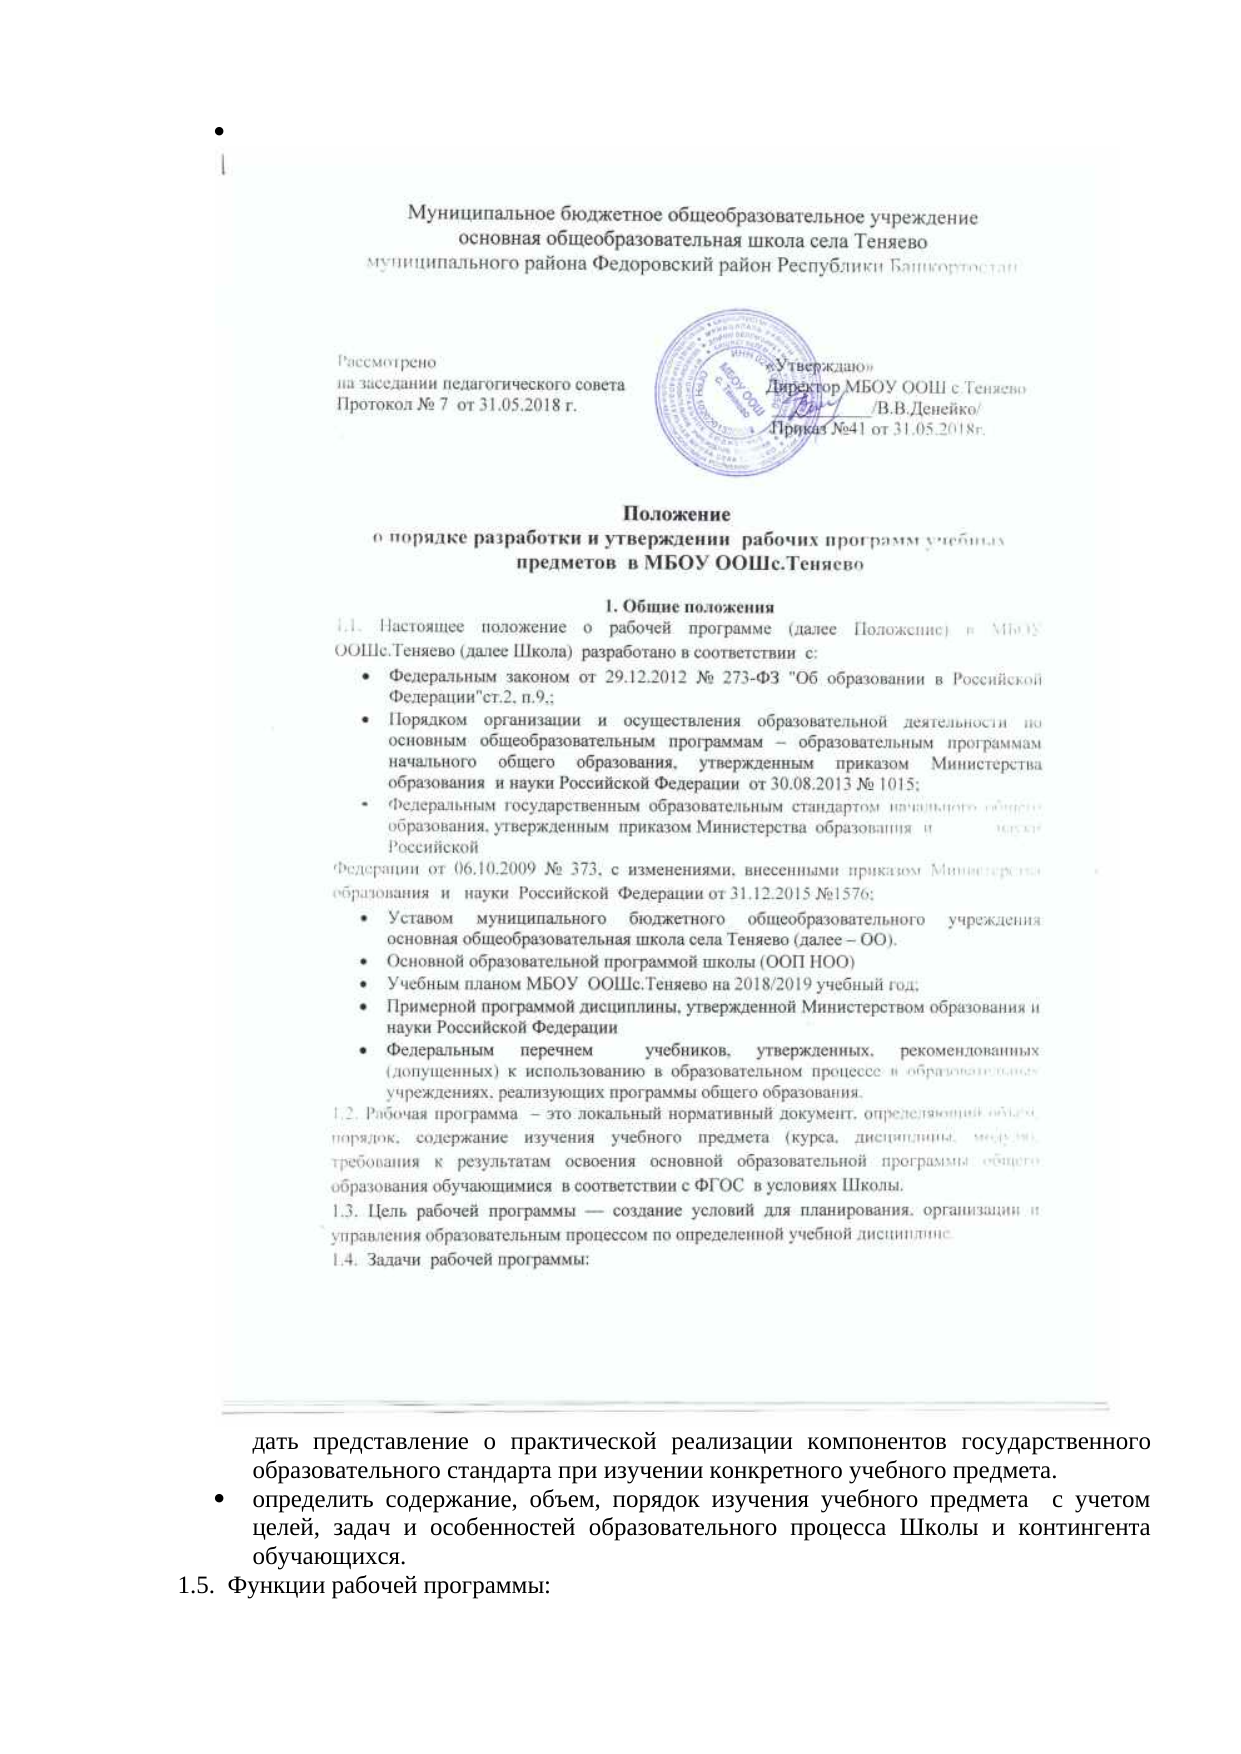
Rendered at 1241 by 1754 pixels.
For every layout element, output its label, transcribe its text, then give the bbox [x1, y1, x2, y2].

picture [214, 146, 1120, 1427]
text 1.5. Функции рабочей программы: [177, 1570, 1152, 1599]
list определить содержание, объем, порядок изучения учебного предмета с учетом целей, задач и особенностей образовательного процесса Школы и контингента обучающихся. [215, 1484, 1152, 1570]
